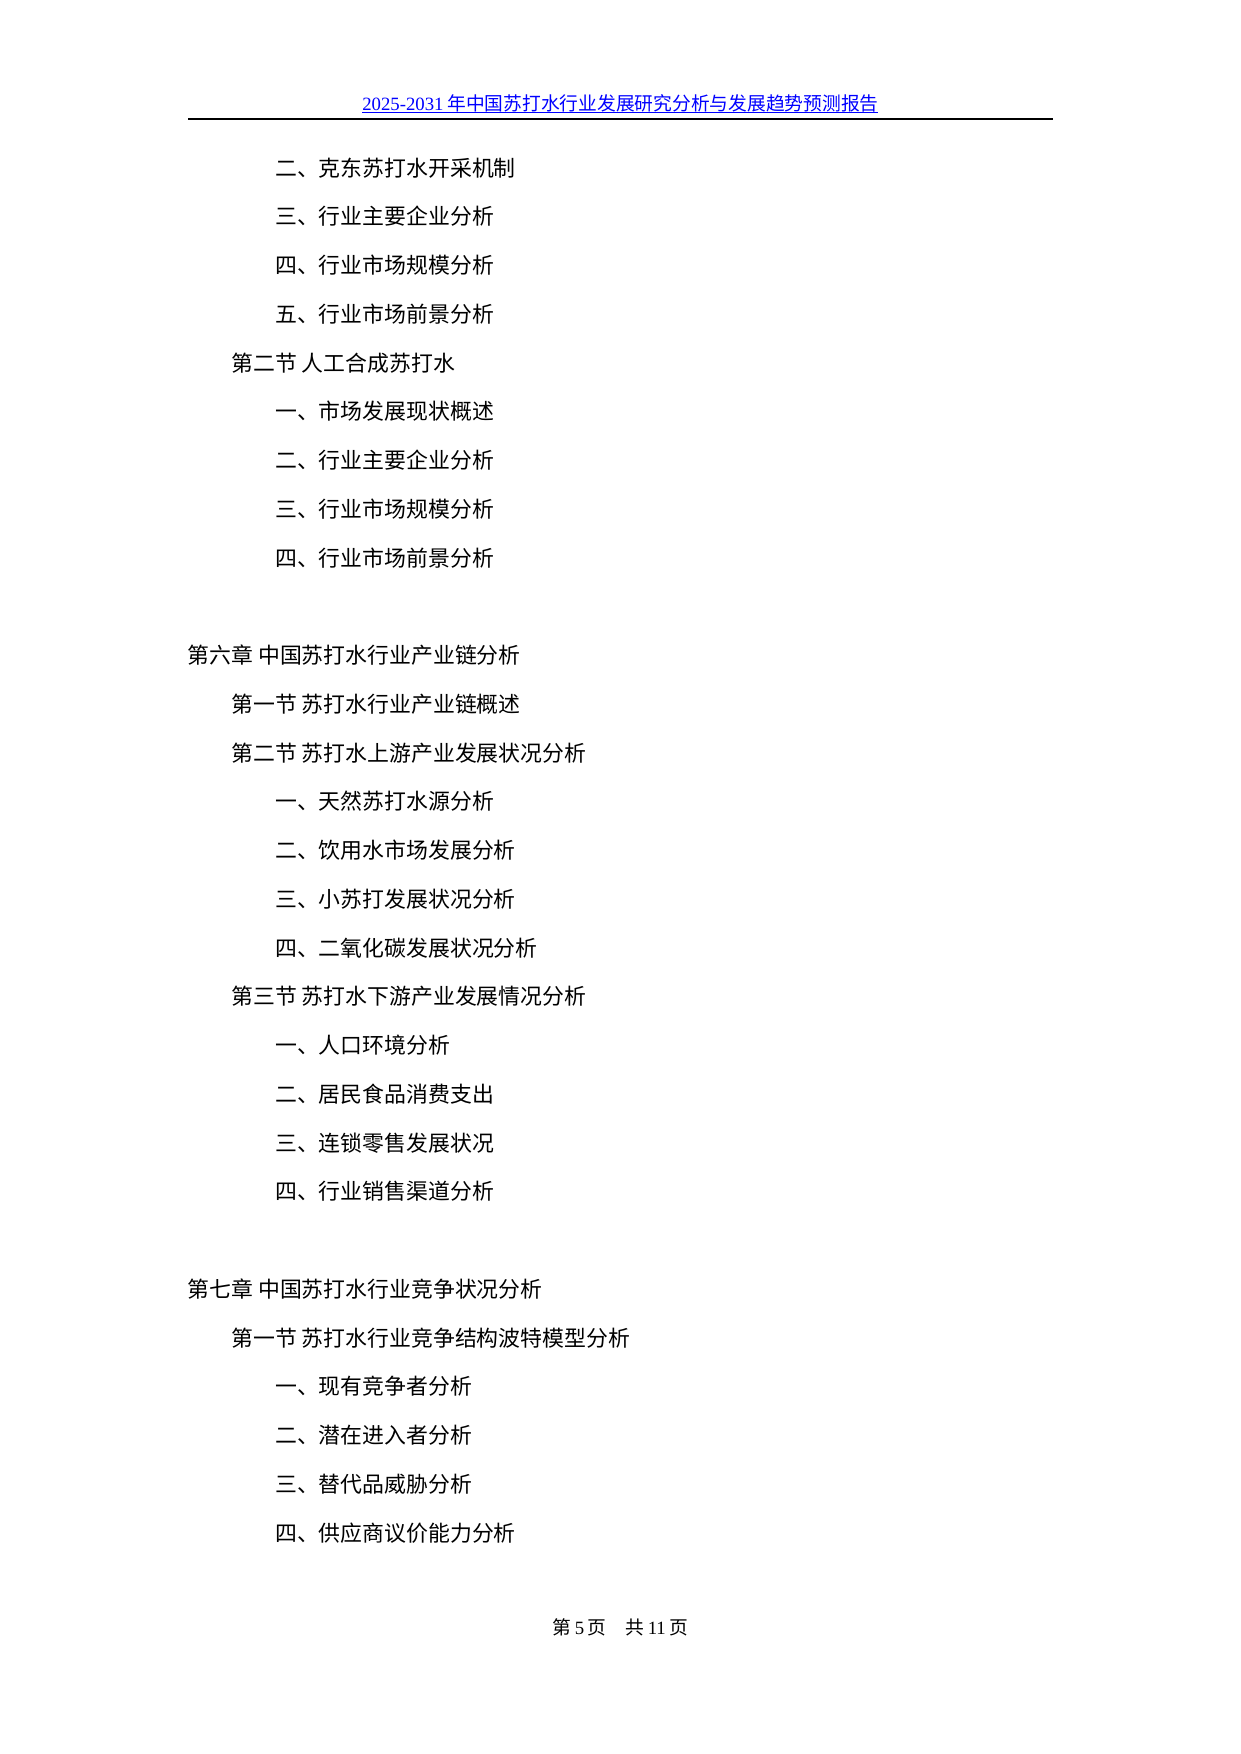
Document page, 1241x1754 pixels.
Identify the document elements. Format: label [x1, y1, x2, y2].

text [187, 150, 1053, 1548]
